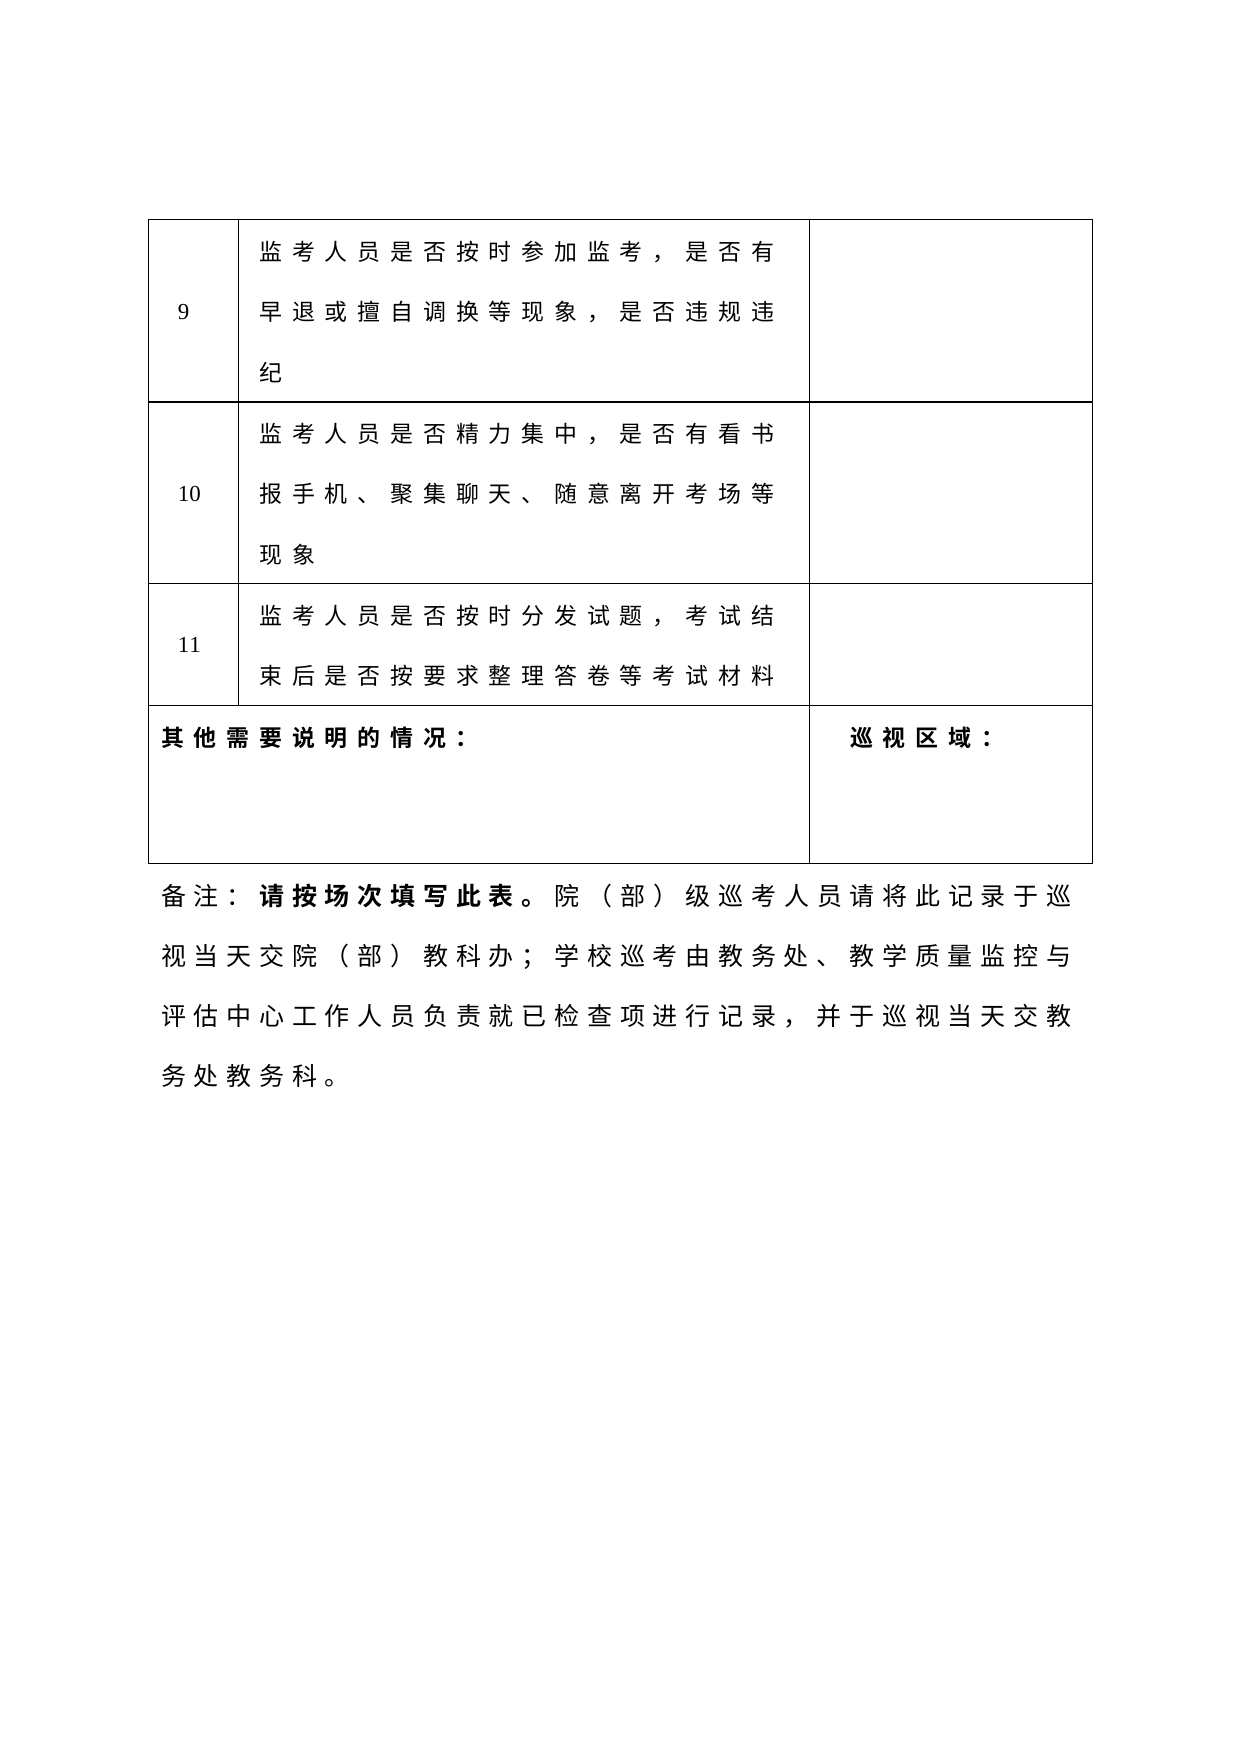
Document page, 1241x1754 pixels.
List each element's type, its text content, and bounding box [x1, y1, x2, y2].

table_cell 监考人员是否按时分发试题，考试结束后是否按要求整理答卷等考试材料 [239, 584, 809, 705]
table_cell [810, 584, 1092, 705]
table_cell 9 [149, 220, 238, 401]
text 备注：请按场次填写此表。院（部）级巡考人员请将此记录于巡视当天交院（部）教科办；学校巡考由教务处、教学质量监控与评估中心工作人员负责就已检查项进行记录，并于巡视当天交教务处教务科。 [161, 864, 1079, 1105]
table_cell 其他需要说明的情况： [149, 706, 809, 863]
table_cell [810, 220, 1092, 401]
table_cell 监考人员是否按时参加监考，是否有早退或擅自调换等现象，是否违规违纪 [239, 220, 809, 401]
table_cell 11 [149, 584, 238, 705]
table_cell 巡视区域： [810, 706, 1092, 863]
table_cell 10 [149, 403, 238, 583]
table_cell [810, 403, 1092, 583]
table_cell 监考人员是否精力集中，是否有看书报手机、聚集聊天、随意离开考场等现象 [239, 403, 809, 583]
